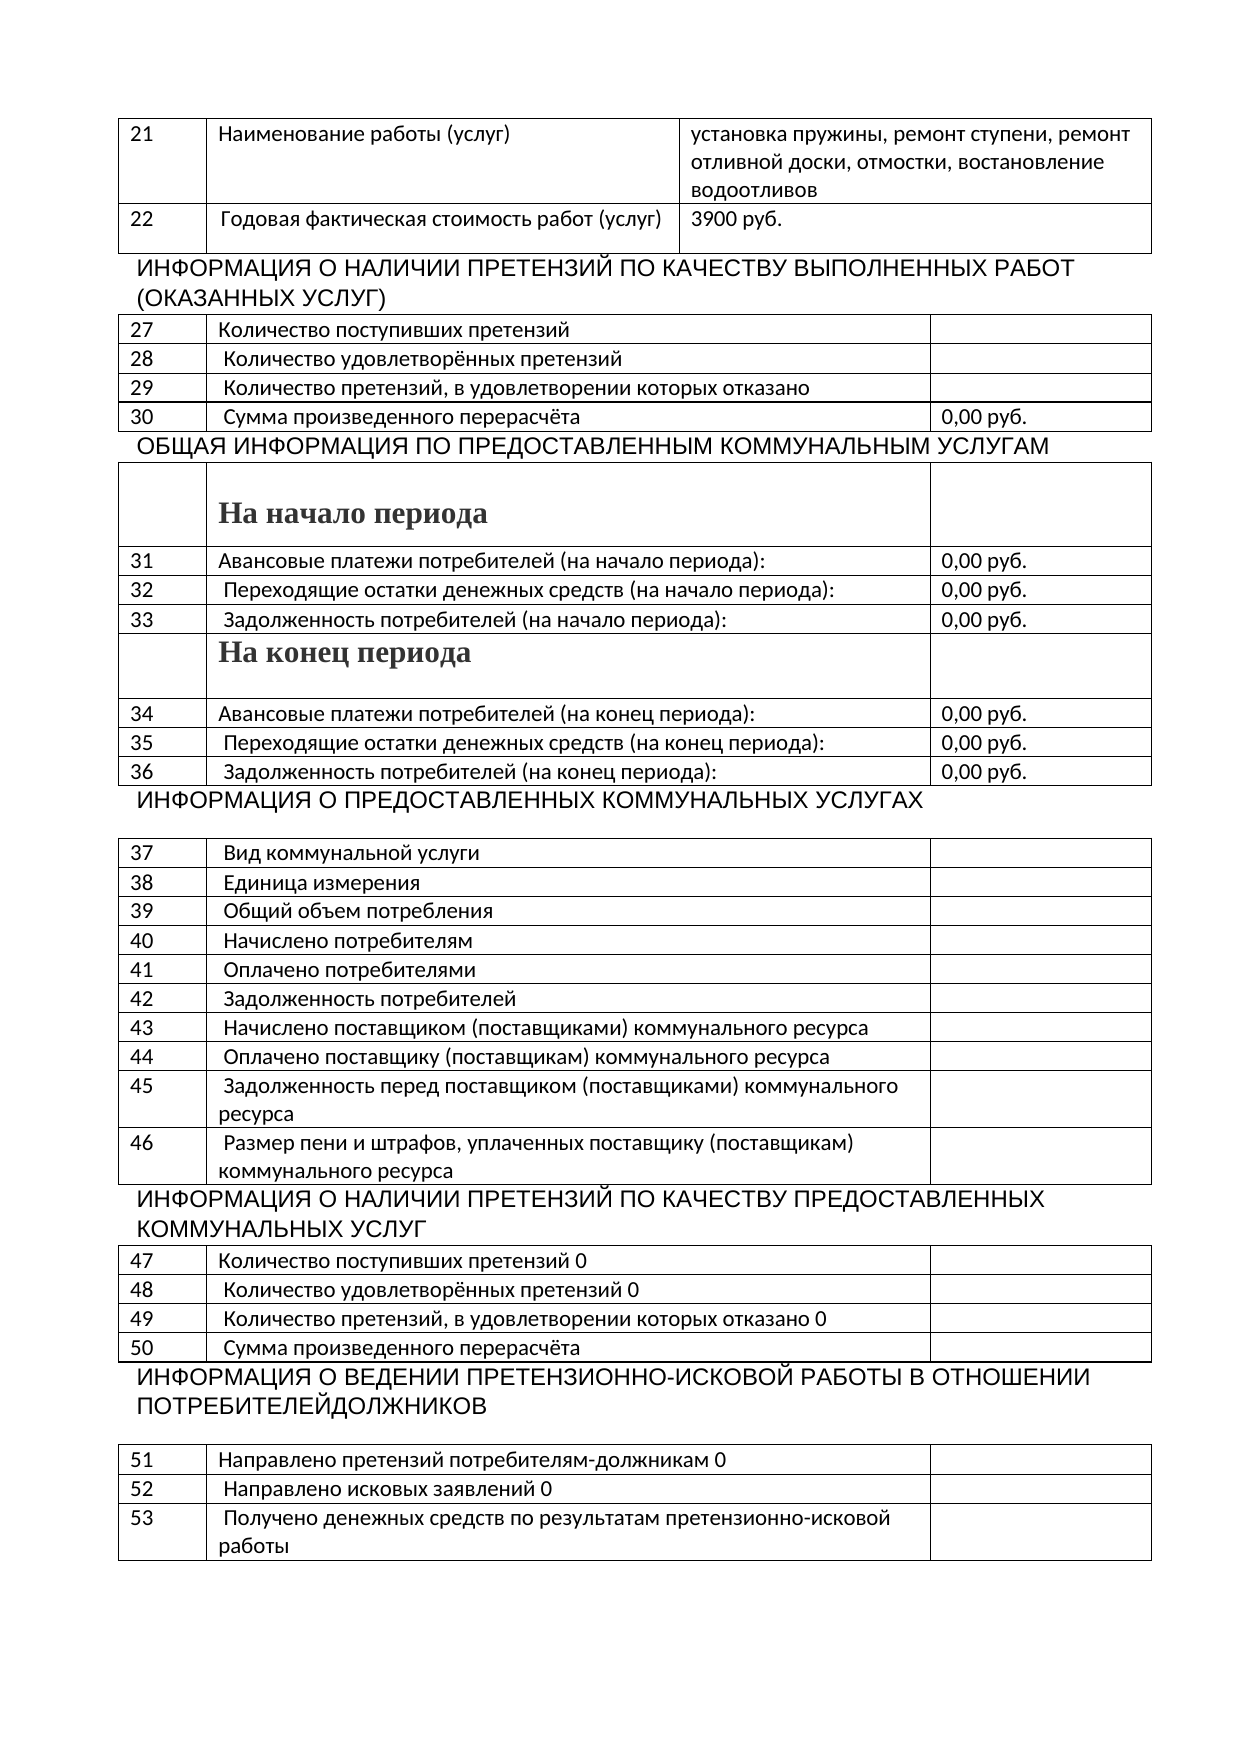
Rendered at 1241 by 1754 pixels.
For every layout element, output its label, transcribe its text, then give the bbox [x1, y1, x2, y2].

table_cell [931, 1042, 1151, 1070]
table_cell [931, 984, 1151, 1012]
table_cell 50 [119, 1333, 206, 1361]
table_cell 28 [119, 344, 206, 372]
table_cell Задолженность потребителей [207, 984, 930, 1012]
table_cell 33 [119, 605, 206, 633]
table_cell Количество претензий, в удовлетворении которых отказано 0 [207, 1304, 930, 1332]
table_cell Количество удовлетворённых претензий 0 [207, 1275, 930, 1303]
text ИНФОРМАЦИЯ О ПРЕДОСТАВЛЕННЫХ КОММУНАЛЬНЫХ УСЛУГАХ [136, 786, 1143, 813]
table_cell Авансовые платежи потребителей (на начало периода): [207, 547, 930, 574]
text ОБЩАЯ ИНФОРМАЦИЯ ПО ПРЕДОСТАВЛЕННЫМ КОММУНАЛЬНЫМ УСЛУГАМ [136, 432, 1143, 459]
table_cell 43 [119, 1013, 206, 1041]
table_cell 0,00 руб. [931, 605, 1151, 633]
table_cell 42 [119, 984, 206, 1012]
table_cell 29 [119, 374, 206, 401]
table_cell Начислено поставщиком (поставщиками) коммунального ресурса [207, 1013, 930, 1041]
table_cell [931, 634, 1151, 698]
table_cell 34 [119, 699, 206, 727]
table_cell 30 [119, 403, 206, 431]
table_header [931, 463, 1151, 546]
table_cell Сумма произведенного перерасчёта [207, 403, 930, 431]
table_cell 53 [119, 1504, 206, 1559]
table_cell [931, 1333, 1151, 1361]
table_cell 0,00 руб. [931, 757, 1151, 785]
table_header [119, 463, 206, 546]
table_cell 0,00 руб. [931, 576, 1151, 604]
text ИНФОРМАЦИЯ О ВЕДЕНИИ ПРЕТЕНЗИОННО-ИСКОВОЙ РАБОТЫ В ОТНОШЕНИИ ПОТРЕБИТЕЛЕЙДОЛЖНИКОВ [136, 1363, 1143, 1420]
table_cell 49 [119, 1304, 206, 1332]
table_header Количество поступивших претензий [207, 315, 930, 343]
table_header На начало периода [207, 463, 930, 546]
table_header 27 [119, 315, 206, 343]
table_cell 45 [119, 1071, 206, 1127]
table_cell 3900 руб. [680, 204, 1151, 253]
table_cell 52 [119, 1475, 206, 1502]
table_cell Оплачено поставщику (поставщикам) коммунального ресурса [207, 1042, 930, 1070]
table_cell Задолженность перед поставщиком (поставщиками) коммунального ресурса [207, 1071, 930, 1127]
table_cell [931, 1475, 1151, 1502]
table_cell 41 [119, 955, 206, 983]
table_cell 0,00 руб. [931, 403, 1151, 431]
table_cell [931, 1504, 1151, 1559]
table_cell Получено денежных средств по результатам претензионно-исковой работы [207, 1504, 930, 1559]
table_cell Задолженность потребителей (на начало периода): [207, 605, 930, 633]
table_cell 36 [119, 757, 206, 785]
table_cell Размер пени и штрафов, уплаченных поставщику (поставщикам) коммунального ресурса [207, 1128, 930, 1184]
table_cell [931, 1128, 1151, 1184]
table_cell 0,00 руб. [931, 547, 1151, 574]
table_cell [931, 897, 1151, 925]
table_cell [931, 1275, 1151, 1303]
table_cell [931, 344, 1151, 372]
table_cell [931, 1304, 1151, 1332]
table_cell 21 [119, 119, 206, 203]
table_cell Задолженность потребителей (на конец периода): [207, 757, 930, 785]
table_cell 40 [119, 926, 206, 954]
table_header [931, 315, 1151, 343]
table_cell На конец периода [207, 634, 930, 698]
table_header [931, 1246, 1151, 1274]
table_cell 0,00 руб. [931, 728, 1151, 756]
table_cell Единица измерения [207, 868, 930, 896]
table_cell 44 [119, 1042, 206, 1070]
table_cell Авансовые платежи потребителей (на конец периода): [207, 699, 930, 727]
table_cell 22 [119, 204, 206, 253]
table_cell [931, 1071, 1151, 1127]
text ИНФОРМАЦИЯ О НАЛИЧИИ ПРЕТЕНЗИЙ ПО КАЧЕСТВУ ВЫПОЛНЕННЫХ РАБОТ (ОКАЗАННЫХ УСЛУГ) [136, 254, 1143, 312]
table_header Количество поступивших претензий 0 [207, 1246, 930, 1274]
table_header Направлено претензий потребителям-должникам 0 [207, 1445, 930, 1473]
table_cell Переходящие остатки денежных средств (на начало периода): [207, 576, 930, 604]
table_cell Количество претензий, в удовлетворении которых отказано [207, 374, 930, 401]
table_cell 48 [119, 1275, 206, 1303]
table_cell Количество удовлетворённых претензий [207, 344, 930, 372]
table_cell 0,00 руб. [931, 699, 1151, 727]
table_cell 38 [119, 868, 206, 896]
table_cell Направлено исковых заявлений 0 [207, 1475, 930, 1502]
table_header [931, 839, 1151, 867]
table_cell 39 [119, 897, 206, 925]
table_cell Оплачено потребителями [207, 955, 930, 983]
table_cell установка пружины, ремонт ступени, ремонт отливной доски, отмостки, востановление водоотливов [680, 119, 1151, 203]
table_cell [119, 634, 206, 698]
table_header 37 [119, 839, 206, 867]
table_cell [207, 204, 679, 253]
table_cell 31 [119, 547, 206, 574]
table_cell 32 [119, 576, 206, 604]
table_header 51 [119, 1445, 206, 1473]
table_cell Общий объем потребления [207, 897, 930, 925]
table_cell [931, 1013, 1151, 1041]
table_cell [931, 955, 1151, 983]
table_cell Переходящие остатки денежных средств (на конец периода): [207, 728, 930, 756]
table_cell [931, 374, 1151, 401]
table_cell 35 [119, 728, 206, 756]
table_header [931, 1445, 1151, 1473]
table_cell 46 [119, 1128, 206, 1184]
table_cell Сумма произведенного перерасчёта [207, 1333, 930, 1361]
table_header 47 [119, 1246, 206, 1274]
table_header Вид коммунальной услуги [207, 839, 930, 867]
table_cell [931, 926, 1151, 954]
table_cell [931, 868, 1151, 896]
text ИНФОРМАЦИЯ О НАЛИЧИИ ПРЕТЕНЗИЙ ПО КАЧЕСТВУ ПРЕДОСТАВЛЕННЫХ КОММУНАЛЬНЫХ УСЛУГ [136, 1185, 1143, 1243]
table_cell Начислено потребителям [207, 926, 930, 954]
table_cell Наименование работы (услуг) [207, 119, 679, 203]
